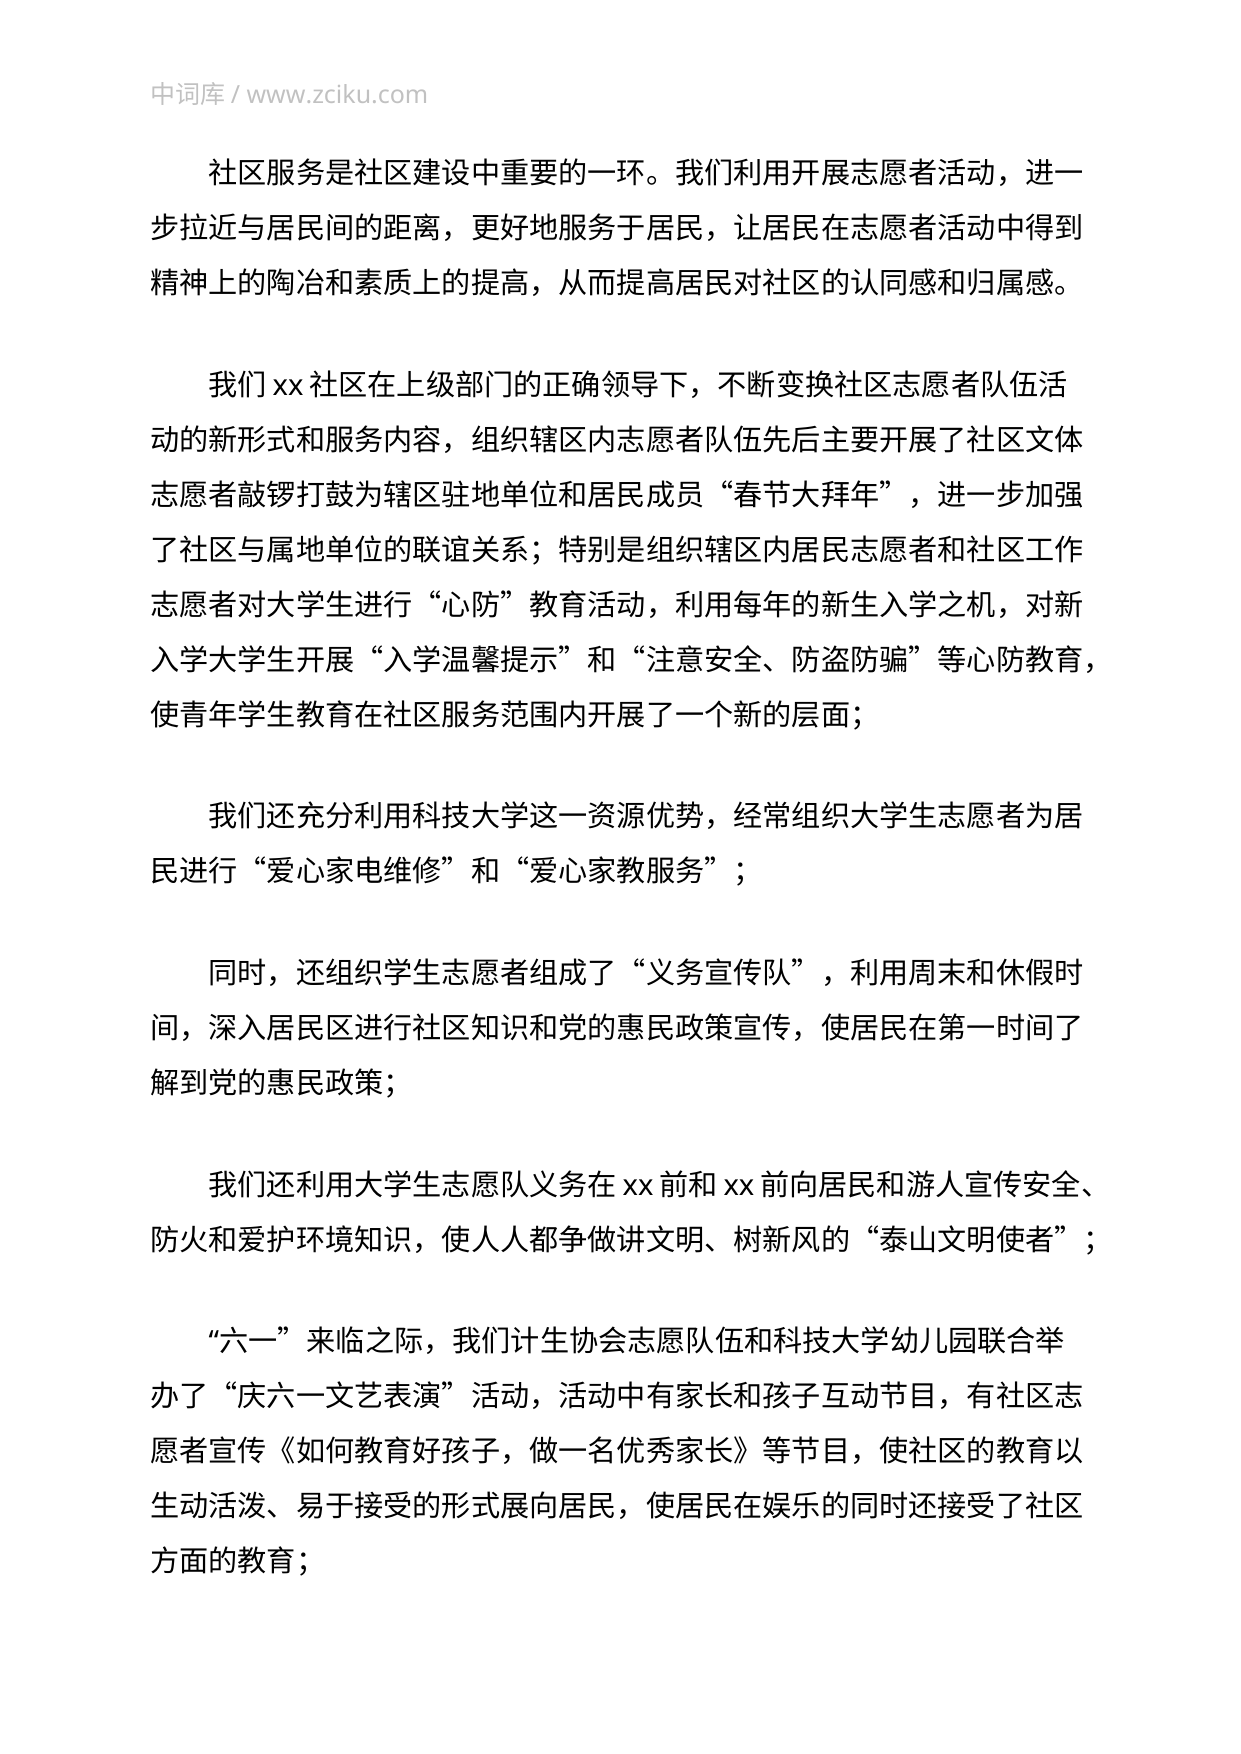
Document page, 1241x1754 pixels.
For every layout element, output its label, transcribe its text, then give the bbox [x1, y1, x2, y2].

text 我们xx社区在上级部门的正确领导下，不断变换社区志愿者队伍活动的新形式和服务内容，组织辖区内志愿者队伍先后主要开展了社区文体志愿者敲锣打鼓为辖区驻地单位和居民成员“春节大拜年”，进一步加强了社区与属地单位的联谊关系；特别是组织辖区内居民志愿者和社区工作志愿者对大学生进行“心防”教育活动，利用每年的新生入学之机，对新入学大学生开展“入学温馨提示”和“注意安全、防盗防骗”等心防教育，使青年学生教育在社区服务范围内开展了一个新的层面； [150, 362, 1090, 733]
text 我们还利用大学生志愿队义务在xx前和xx前向居民和游人宣传安全、防火和爱护环境知识，使人人都争做讲文明、树新风的“泰山文明使者”； [150, 1161, 1090, 1258]
text “六一”来临之际，我们计生协会志愿队伍和科技大学幼儿园联合举办了“庆六一文艺表演”活动，活动中有家长和孩子互动节目，有社区志愿者宣传《如何教育好孩子，做一名优秀家长》等节目，使社区的教育以生动活泼、易于接受的形式展向居民，使居民在娱乐的同时还接受了社区方面的教育； [150, 1318, 1090, 1580]
text 同时，还组织学生志愿者组成了“义务宣传队”，利用周末和休假时间，深入居民区进行社区知识和党的惠民政策宣传，使居民在第一时间了解到党的惠民政策； [150, 949, 1090, 1102]
text 社区服务是社区建设中重要的一环。我们利用开展志愿者活动，进一步拉近与居民间的距离，更好地服务于居民，让居民在志愿者活动中得到精神上的陶冶和素质上的提高，从而提高居民对社区的认同感和归属感。 [150, 150, 1090, 302]
text 我们还充分利用科技大学这一资源优势，经常组织大学生志愿者为居民进行“爱心家电维修”和“爱心家教服务”； [150, 793, 1090, 890]
